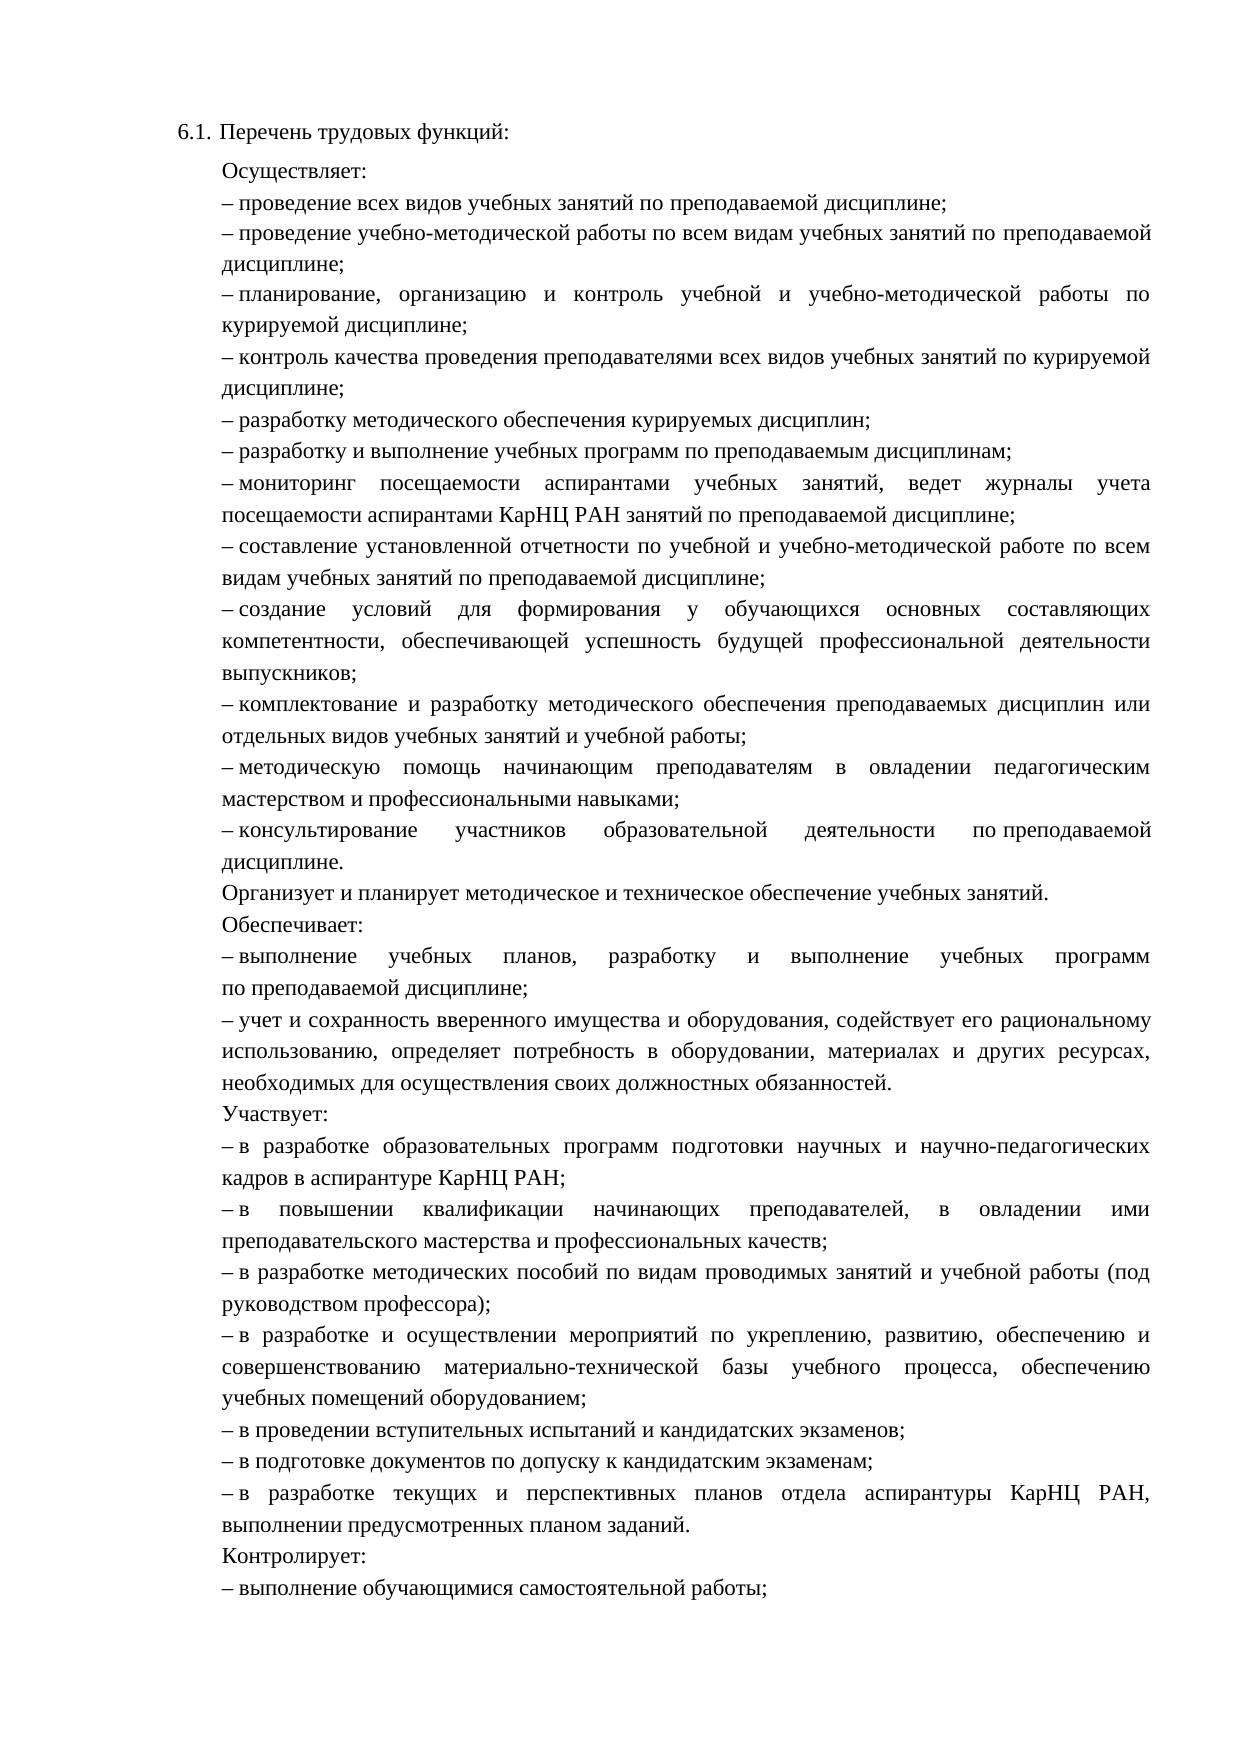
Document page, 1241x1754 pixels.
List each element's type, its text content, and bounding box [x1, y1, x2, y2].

text – составление установленной отчетности по учебной и учебно-методической работе по всем видам учебных занятий по преподаваемой дисциплине; [222, 532, 1152, 590]
text – мониторинг посещаемости аспирантами учебных занятий, ведет журналы учета посещаемости аспирантами КарНЦ РАН занятий по преподаваемой дисциплине; [222, 469, 1152, 527]
text Контролирует: [222, 1542, 1152, 1569]
text – проведение всех видов учебных занятий по преподаваемой дисциплине; [222, 189, 1152, 216]
text – в проведении вступительных испытаний и кандидатских экзаменов; [222, 1416, 1152, 1442]
text Участвует: [222, 1100, 1152, 1127]
text Обеспечивает: [222, 911, 1152, 937]
list Перечень трудовых функций: [177, 118, 1152, 144]
text – в разработке методических пособий по видам проводимых занятий и учебной работы (под руководством профессора); [222, 1258, 1152, 1316]
text – консультирование участников образовательной деятельности по преподаваемой дисциплине. [222, 816, 1152, 874]
text Организует и планирует методическое и техническое обеспечение учебных занятий. [222, 879, 1152, 906]
text – контроль качества проведения преподавателями всех видов учебных занятий по курируемой дисциплине; [222, 343, 1152, 401]
text – в разработке образовательных программ подготовки научных и научно-педагогических кадров в аспирантуре КарНЦ РАН; [222, 1132, 1152, 1190]
text – комплектование и разработку методического обеспечения преподаваемых дисциплин или отдельных видов учебных занятий и учебной работы; [222, 690, 1152, 748]
text – выполнение учебных планов, разработку и выполнение учебных программ по преподаваемой дисциплине; [222, 943, 1152, 1001]
text – планирование, организацию и контроль учебной и учебно-методической работы по курируемой дисциплине; [222, 280, 1152, 338]
text Осуществляет: [222, 158, 1152, 184]
text – в разработке текущих и перспективных планов отдела аспирантуры КарНЦ РАН, выполнении предусмотренных планом заданий. [222, 1479, 1152, 1537]
text – разработку методического обеспечения курируемых дисциплин; [222, 406, 1152, 432]
text – проведение учебно-методической работы по всем видам учебных занятий по преподаваемой дисциплине; [222, 219, 1152, 276]
text – в подготовке документов по допуску к кандидатским экзаменам; [222, 1448, 1152, 1474]
text – учет и сохранность вверенного имущества и оборудования, содействует его рациональному использованию, определяет потребность в оборудовании, материалах и других ресурсах, необходимых для осуществления своих должностных обязанностей. [222, 1006, 1152, 1095]
text – разработку и выполнение учебных программ по преподаваемым дисциплинам; [222, 438, 1152, 464]
text – выполнение обучающимися самостоятельной работы; [222, 1574, 1152, 1600]
text – в повышении квалификации начинающих преподавателей, в овладении ими преподавательского мастерства и профессиональных качеств; [222, 1195, 1152, 1253]
text – в разработке и осуществлении мероприятий по укреплению, развитию, обеспечению и совершенствованию материально-технической базы учебного процесса, обеспечению учебных помещений оборудованием; [222, 1321, 1152, 1411]
text – методическую помощь начинающим преподавателям в овладении педагогическим мастерством и профессиональными навыками; [222, 753, 1152, 811]
text – создание условий для формирования у обучающихся основных составляющих компетентности, обеспечивающей успешность будущей профессиональной деятельности выпускников; [222, 595, 1152, 685]
